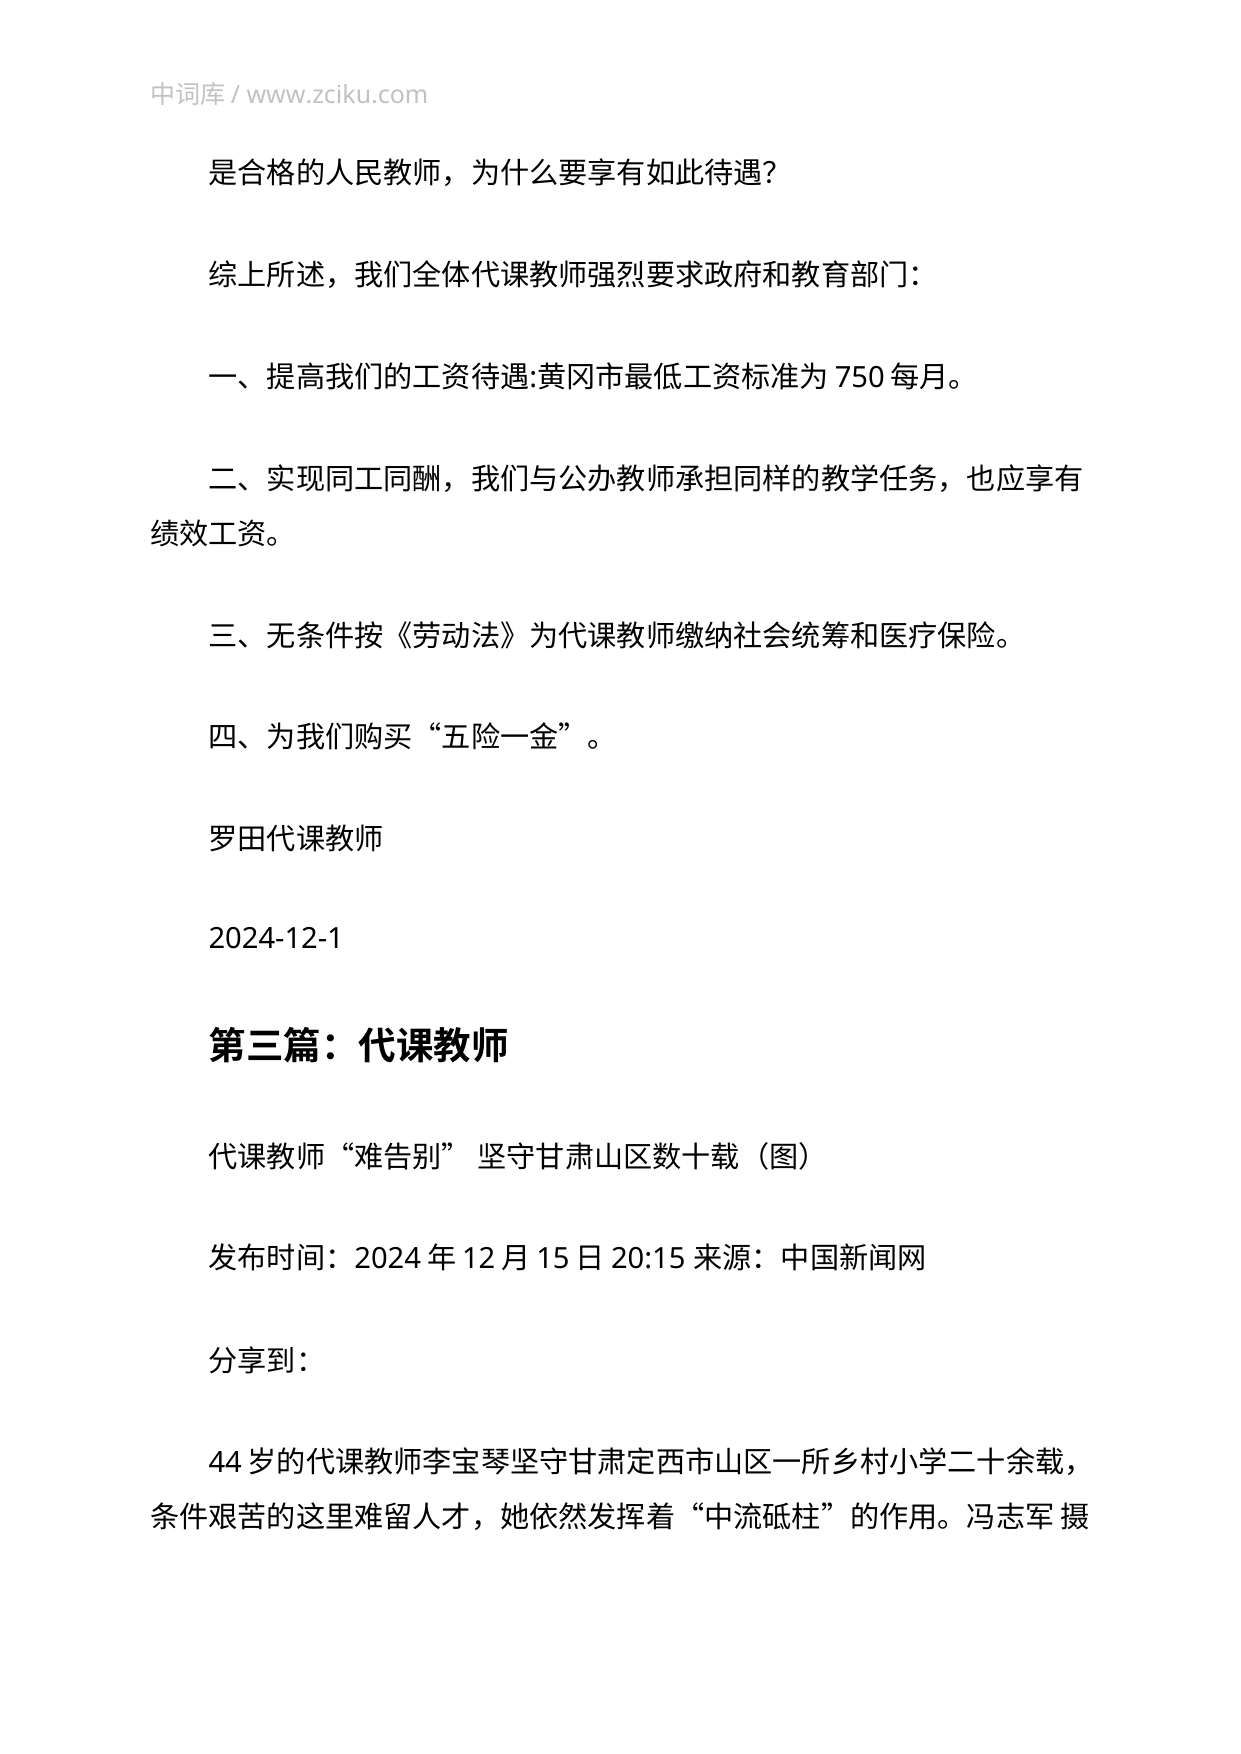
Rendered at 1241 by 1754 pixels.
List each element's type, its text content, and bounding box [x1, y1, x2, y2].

text 2024-12-1 [150, 917, 1090, 957]
text 代课教师“难告别” 坚守甘肃山区数十载（图） [150, 1133, 1090, 1176]
text 二、实现同工同酬，我们与公办教师承担同样的教学任务，也应享有绩效工资。 [150, 456, 1090, 553]
text 分享到： [150, 1337, 1090, 1379]
text 发布时间：2024年12月15日 20:15 来源：中国新闻网 [150, 1235, 1090, 1277]
text 是合格的人民教师，为什么要享有如此待遇？ [150, 150, 1090, 192]
text 罗田代课教师 [150, 816, 1090, 858]
text 一、提高我们的工资待遇:黄冈市最低工资标准为750每月。 [150, 353, 1090, 396]
text 44岁的代课教师李宝琴坚守甘肃定西市山区一所乡村小学二十余载，条件艰苦的这里难留人才，她依然发挥着“中流砥柱”的作用。冯志军 摄 [150, 1439, 1090, 1536]
text 第三篇：代课教师 [150, 1016, 1090, 1070]
text 四、为我们购买“五险一金”。 [150, 714, 1090, 756]
text 综上所述，我们全体代课教师强烈要求政府和教育部门： [150, 252, 1090, 294]
text 三、无条件按《劳动法》为代课教师缴纳社会统筹和医疗保险。 [150, 612, 1090, 654]
